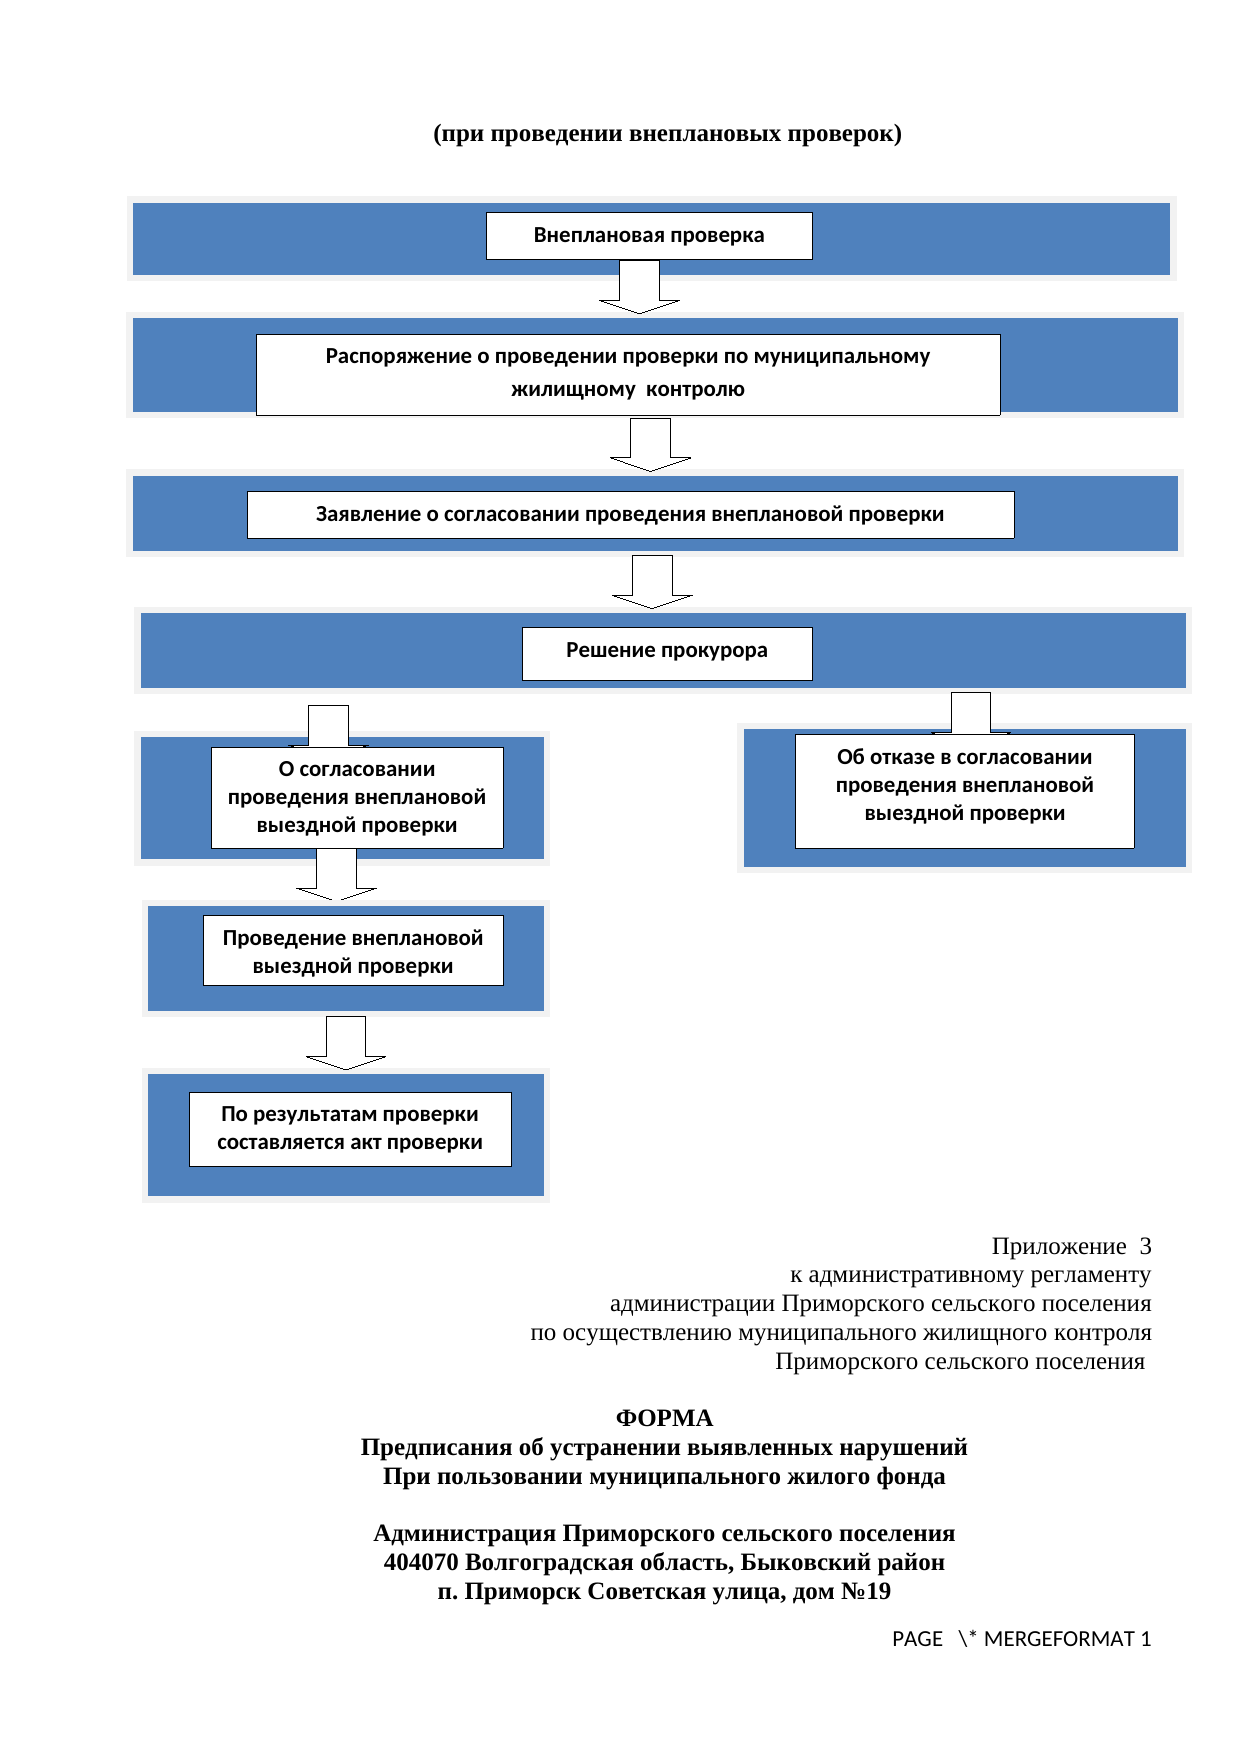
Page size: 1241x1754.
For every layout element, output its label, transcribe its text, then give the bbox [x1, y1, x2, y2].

text п. Приморск Советская улица, дом №19 [177, 1576, 1152, 1604]
text 404070 Волгоградская область, Быковский район [177, 1547, 1152, 1576]
text При пользовании муниципального жилого фонда [177, 1461, 1152, 1489]
text Приложение 3 [177, 1231, 1152, 1259]
text ФОРМА [177, 1403, 1152, 1432]
text администрации Приморского сельского поселения [177, 1288, 1152, 1317]
text Предписания об устранении выявленных нарушений [177, 1432, 1152, 1461]
text к административному регламенту [177, 1259, 1152, 1288]
text Приморского сельского поселения [177, 1346, 1152, 1374]
text (при проведении внеплановых проверок) [177, 118, 1152, 147]
text Администрация Приморского сельского поселения [177, 1518, 1152, 1547]
text по осуществлению муниципального жилищного контроля [177, 1317, 1152, 1346]
